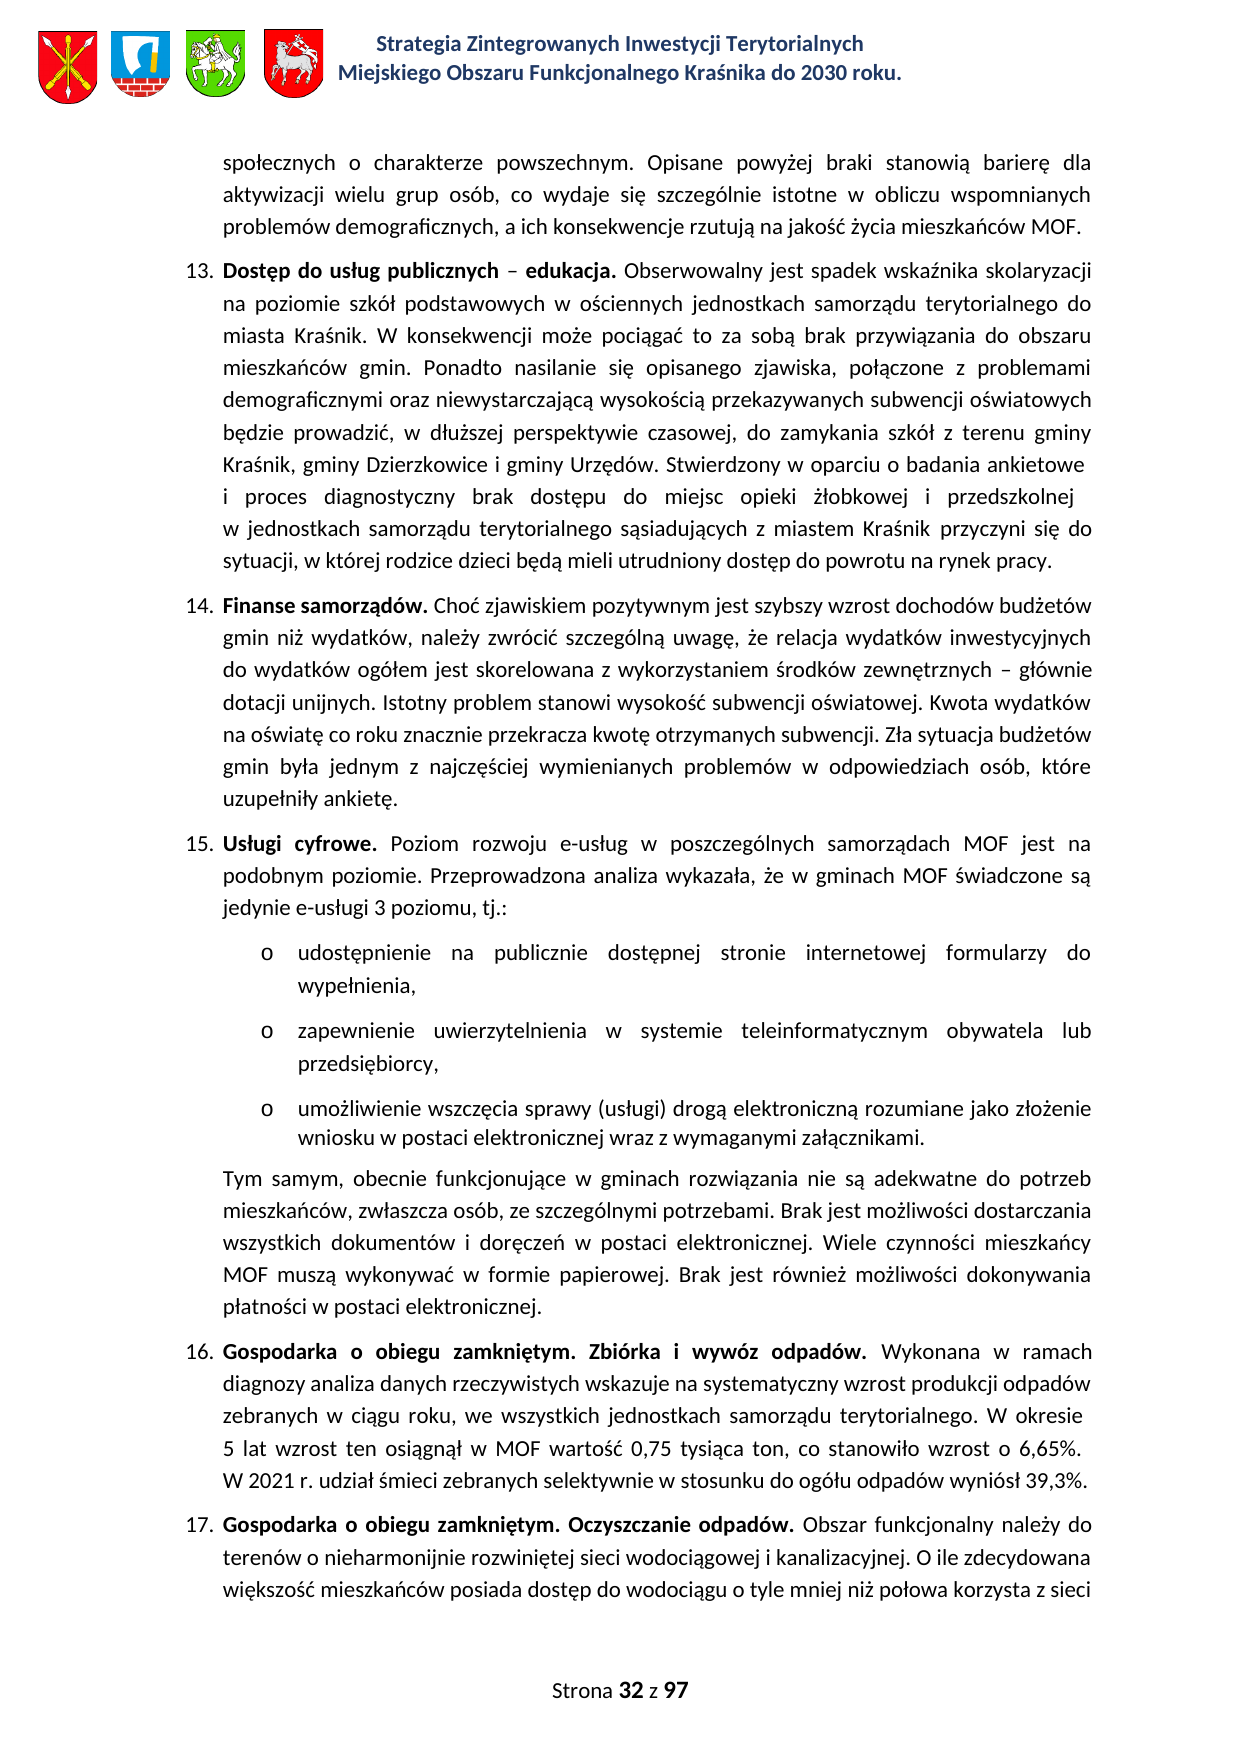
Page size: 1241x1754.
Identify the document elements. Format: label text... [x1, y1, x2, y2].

picture [38, 31, 98, 104]
list udostępnienie na publicznie dostępnej stronie internetowej formularzy do wypełnienia, [260, 938, 1093, 999]
list Tym samym, obecnie funkcjonujące w gminach rozwiązania nie są adekwatne do potrzeb mieszkańców, zwłaszcza osób, ze szczególnymi potrzebami. Brak jest możliwości dostarczania wszystkich dokumentów i doręczeń w postaci elektronicznej. Wiele czynności mieszkańcy MOF muszą wykonywać w formie papierowej. Brak jest również możliwości dokonywania płatności w postaci elektronicznej. [223, 1164, 1093, 1320]
picture [111, 79, 170, 97]
list Gospodarka o obiegu zamkniętym. Zbiórka i wywóz odpadów. Wykonana w ramach diagnozy analiza danych rzeczywistych wskazuje na systematyczny wzrost produkcji odpadów zebranych w ciągu roku, we wszystkich jednostkach samorządu terytorialnego. W okresie 5 lat wzrost ten osiągnął w MOF wartość 0,75 tysiąca ton, co stanowiło wzrost o 6,65%. W 2021 r. udział śmieci zebranych selektywnie w stosunku do ogółu odpadów wyniósł 39,3%. [185, 1337, 1093, 1494]
list umożliwienie wszczęcia sprawy (usługi) drogą elektroniczną rozumiane jako złożenie wniosku w postaci elektronicznej wraz z wymaganymi załącznikami. [260, 1094, 1093, 1151]
picture [264, 29, 324, 98]
picture [123, 37, 158, 73]
list Finanse samorządów. Choć zjawiskiem pozytywnym jest szybszy wzrost dochodów budżetów gmin niż wydatków, należy zwrócić szczególną uwagę, że relacja wydatków inwestycyjnych do wydatków ogółem jest skorelowana z wykorzystaniem środków zewnętrznych – głównie dotacji unijnych. Istotny problem stanowi wysokość subwencji oświatowej. Kwota wydatków na oświatę co roku znacznie przekracza kwotę otrzymanych subwencji. Zła sytuacja budżetów gmin była jednym z najczęściej wymienianych problemów w odpowiedziach osób, które uzupełniły ankietę. [185, 591, 1093, 812]
list Usługi cyfrowe. Poziom rozwoju e-usług w poszczególnych samorządach MOF jest na podobnym poziomie. Przeprowadzona analiza wykazała, że w gminach MOF świadczone są jedynie e-usługi 3 poziomu, tj.: [185, 829, 1093, 921]
list Dostęp do usług publicznych – edukacja. Obserwowalny jest spadek wskaźnika skolaryzacji na poziomie szkół podstawowych w ościennych jednostkach samorządu terytorialnego do miasta Kraśnik. W konsekwencji może pociągać to za sobą brak przywiązania do obszaru mieszkańców gmin. Ponadto nasilanie się opisanego zjawiska, połączone z problemami demograficznymi oraz niewystarczającą wysokością przekazywanych subwencji oświatowych będzie prowadzić, w dłuższej perspektywie czasowej, do zamykania szkół z terenu gminy Kraśnik, gminy Dzierzkowice i gminy Urzędów. Stwierdzony w oparciu o badania ankietowe i proces diagnostyczny brak dostępu do miejsc opieki żłobkowej i przedszkolnej w jednostkach samorządu terytorialnego sąsiadujących z miastem Kraśnik przyczyni się do sytuacji, w której rodzice dzieci będą mieli utrudniony dostęp do powrotu na rynek pracy. [185, 257, 1093, 574]
picture [186, 30, 245, 97]
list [185, 148, 1093, 240]
list zapewnienie uwierzytelnienia w systemie teleinformatycznym obywatela lub przedsiębiorcy, [260, 1016, 1093, 1077]
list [185, 1511, 1093, 1603]
